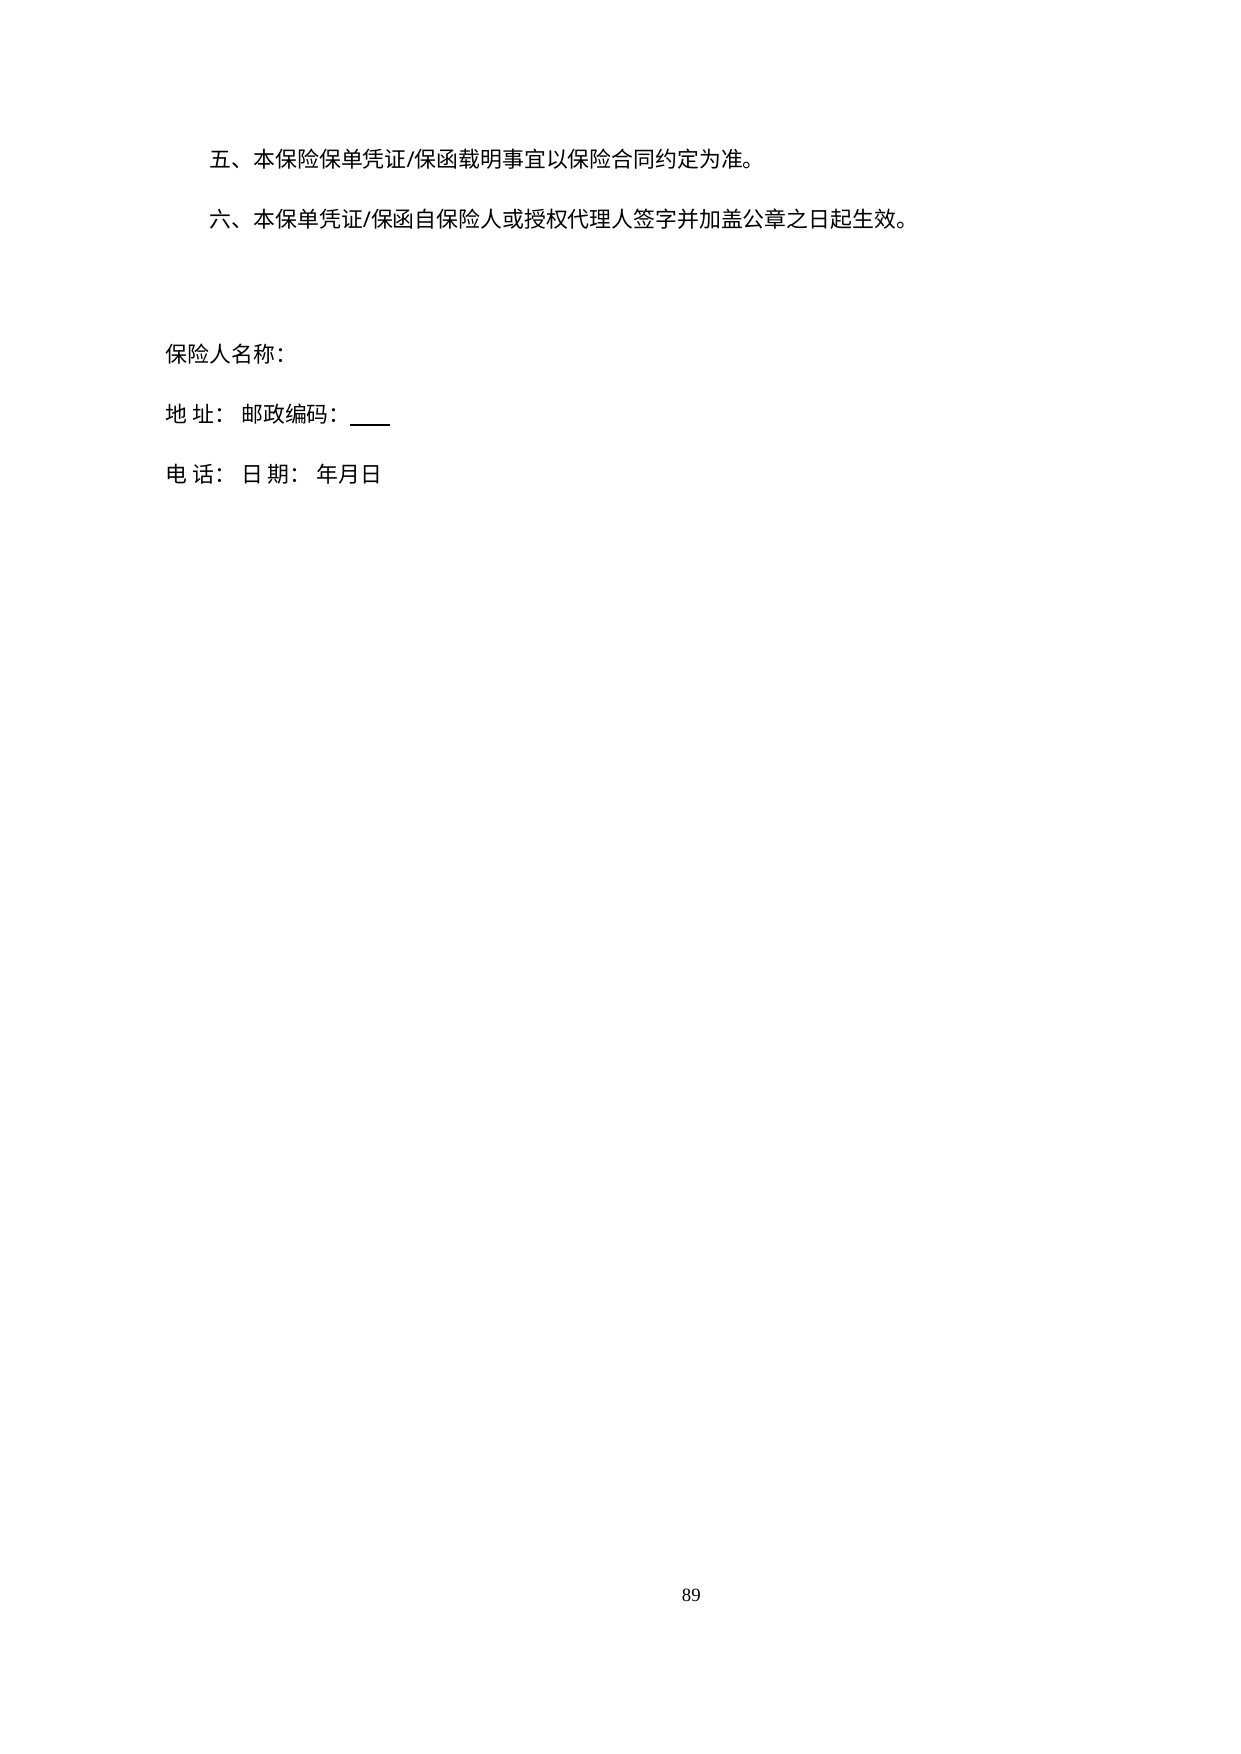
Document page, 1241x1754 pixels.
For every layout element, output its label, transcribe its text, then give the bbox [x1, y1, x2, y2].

text 保险人名称： [166, 337, 1240, 368]
text 电 话： 日 期： 年月日 [166, 457, 1240, 488]
text 地 址： 邮政编码： [166, 397, 1240, 428]
text 五、本保险保单凭证/保函载明事宜以保险合同约定为准。 [209, 142, 1240, 173]
text 六、本保单凭证/保函自保险人或授权代理人签字并加盖公章之日起生效。 [209, 202, 1240, 233]
